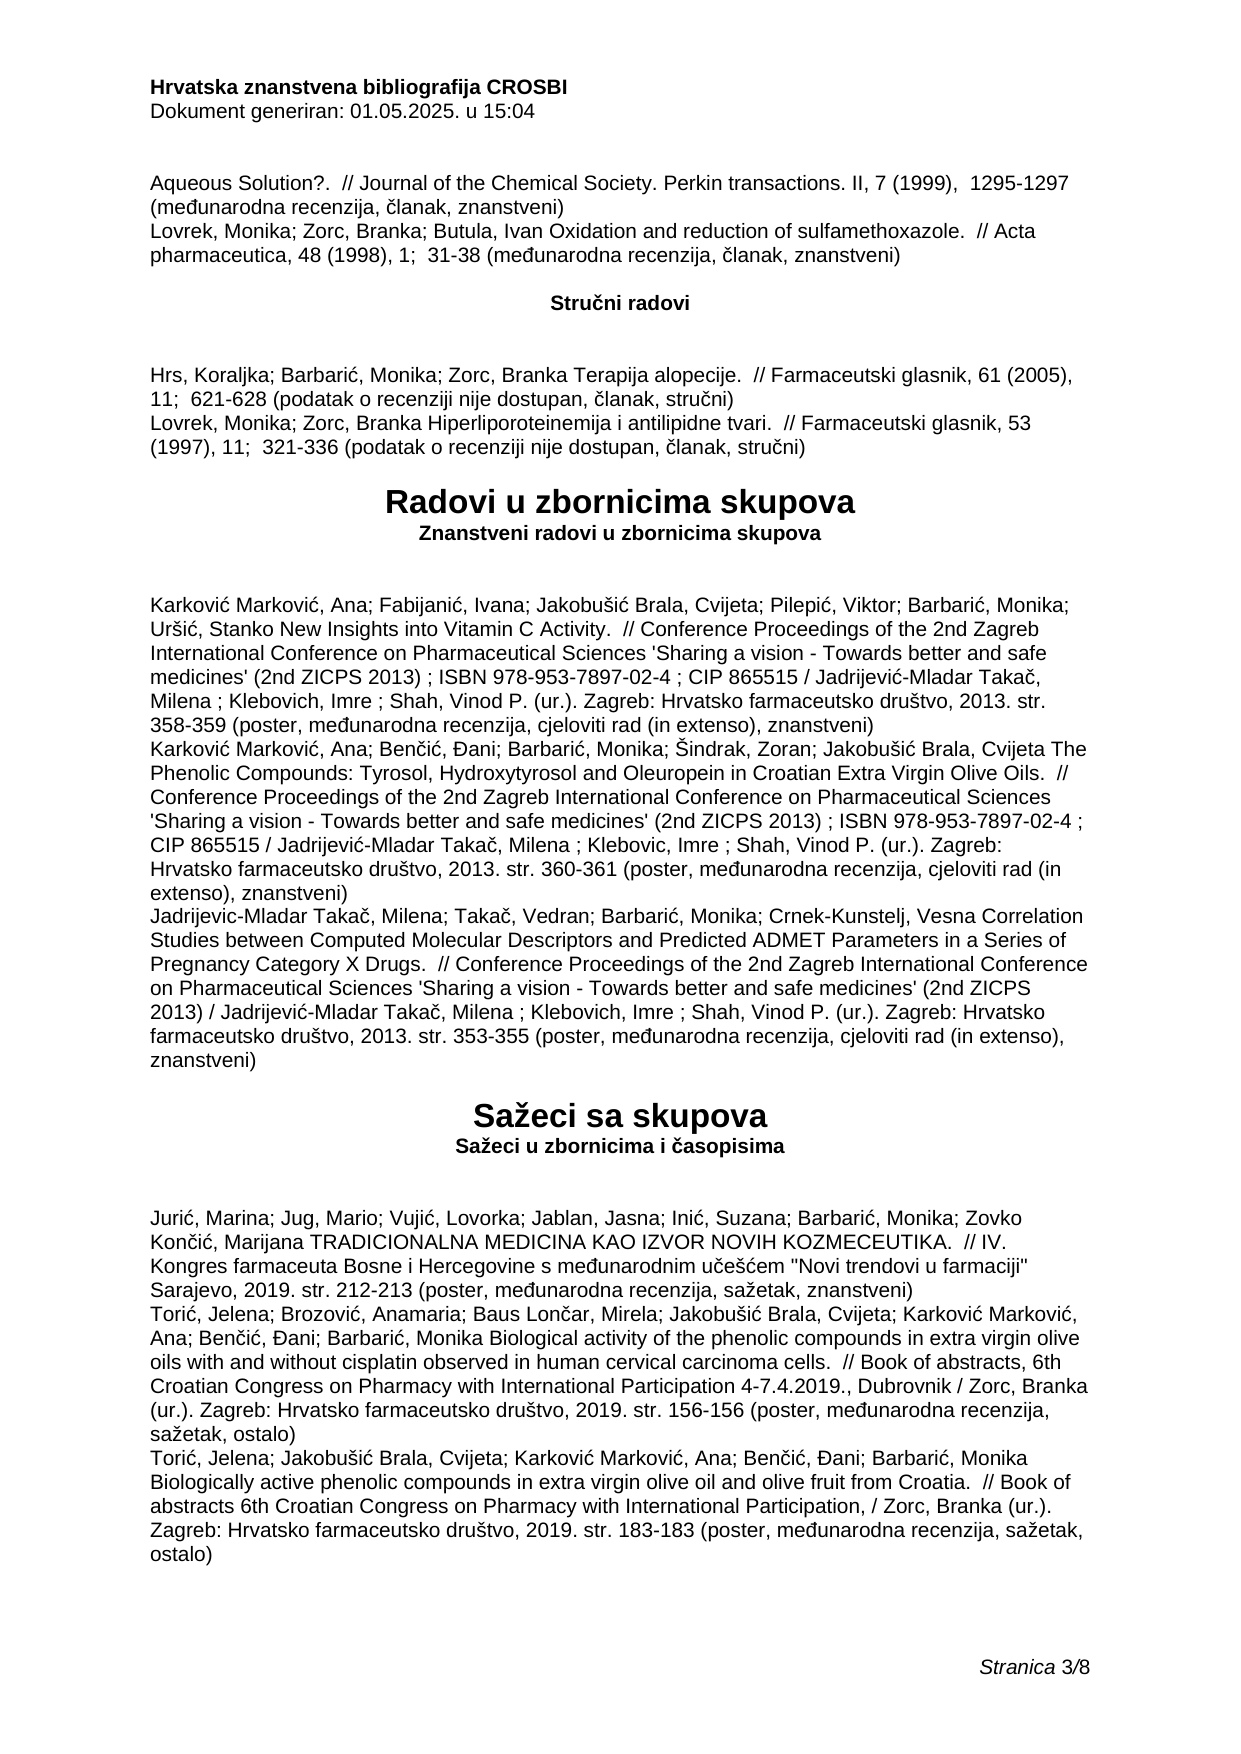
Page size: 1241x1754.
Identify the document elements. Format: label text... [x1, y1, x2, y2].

text Lovrek, Monika; Zorc, Branka; Butula, Ivan [150, 219, 1090, 267]
text Hrs, Koraljka; Barbarić, Monika; Zorc, Branka [150, 363, 1090, 411]
text Lovrek, Monika; Zorc, Branka [150, 411, 1090, 458]
text Torić, Jelena; Jakobušić Brala, Cvijeta; Karković Marković, Ana; Benčić, Đani; Barbarić, Monika [150, 1446, 1090, 1566]
subtitle Sažeci sa skupova [150, 1096, 1090, 1134]
subtitle Radovi u zbornicima skupova [150, 482, 1090, 521]
subtitle Sažeci u zbornicima i časopisima [150, 1134, 1090, 1158]
text Torić, Jelena; Brozović, Anamaria; Baus Lončar, Mirela; Jakobušić Brala, Cvijeta; Karković Marković, Ana; Benčić, Đani; Barbarić, Monika [150, 1302, 1090, 1446]
text Jadrijevic-Mladar Takač, Milena; Takač, Vedran; Barbarić, Monika; Crnek-Kunstelj, Vesna [150, 904, 1090, 1072]
subtitle Znanstveni radovi u zbornicima skupova [150, 521, 1090, 545]
subtitle Stručni radovi [150, 291, 1090, 315]
text Jurić, Marina; Jug, Mario; Vujić, Lovorka; Jablan, Jasna; Inić, Suzana; Barbarić, Monika; Zovko Končić, Marijana [150, 1206, 1090, 1302]
text Karković Marković, Ana; Benčić, Đani; Barbarić, Monika; Šindrak, Zoran; Jakobušić Brala, Cvijeta [150, 737, 1090, 904]
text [150, 171, 1090, 219]
text Karković Marković, Ana; Fabijanić, Ivana; Jakobušić Brala, Cvijeta; Pilepić, Viktor; Barbarić, Monika; Uršić, Stanko [150, 593, 1090, 737]
